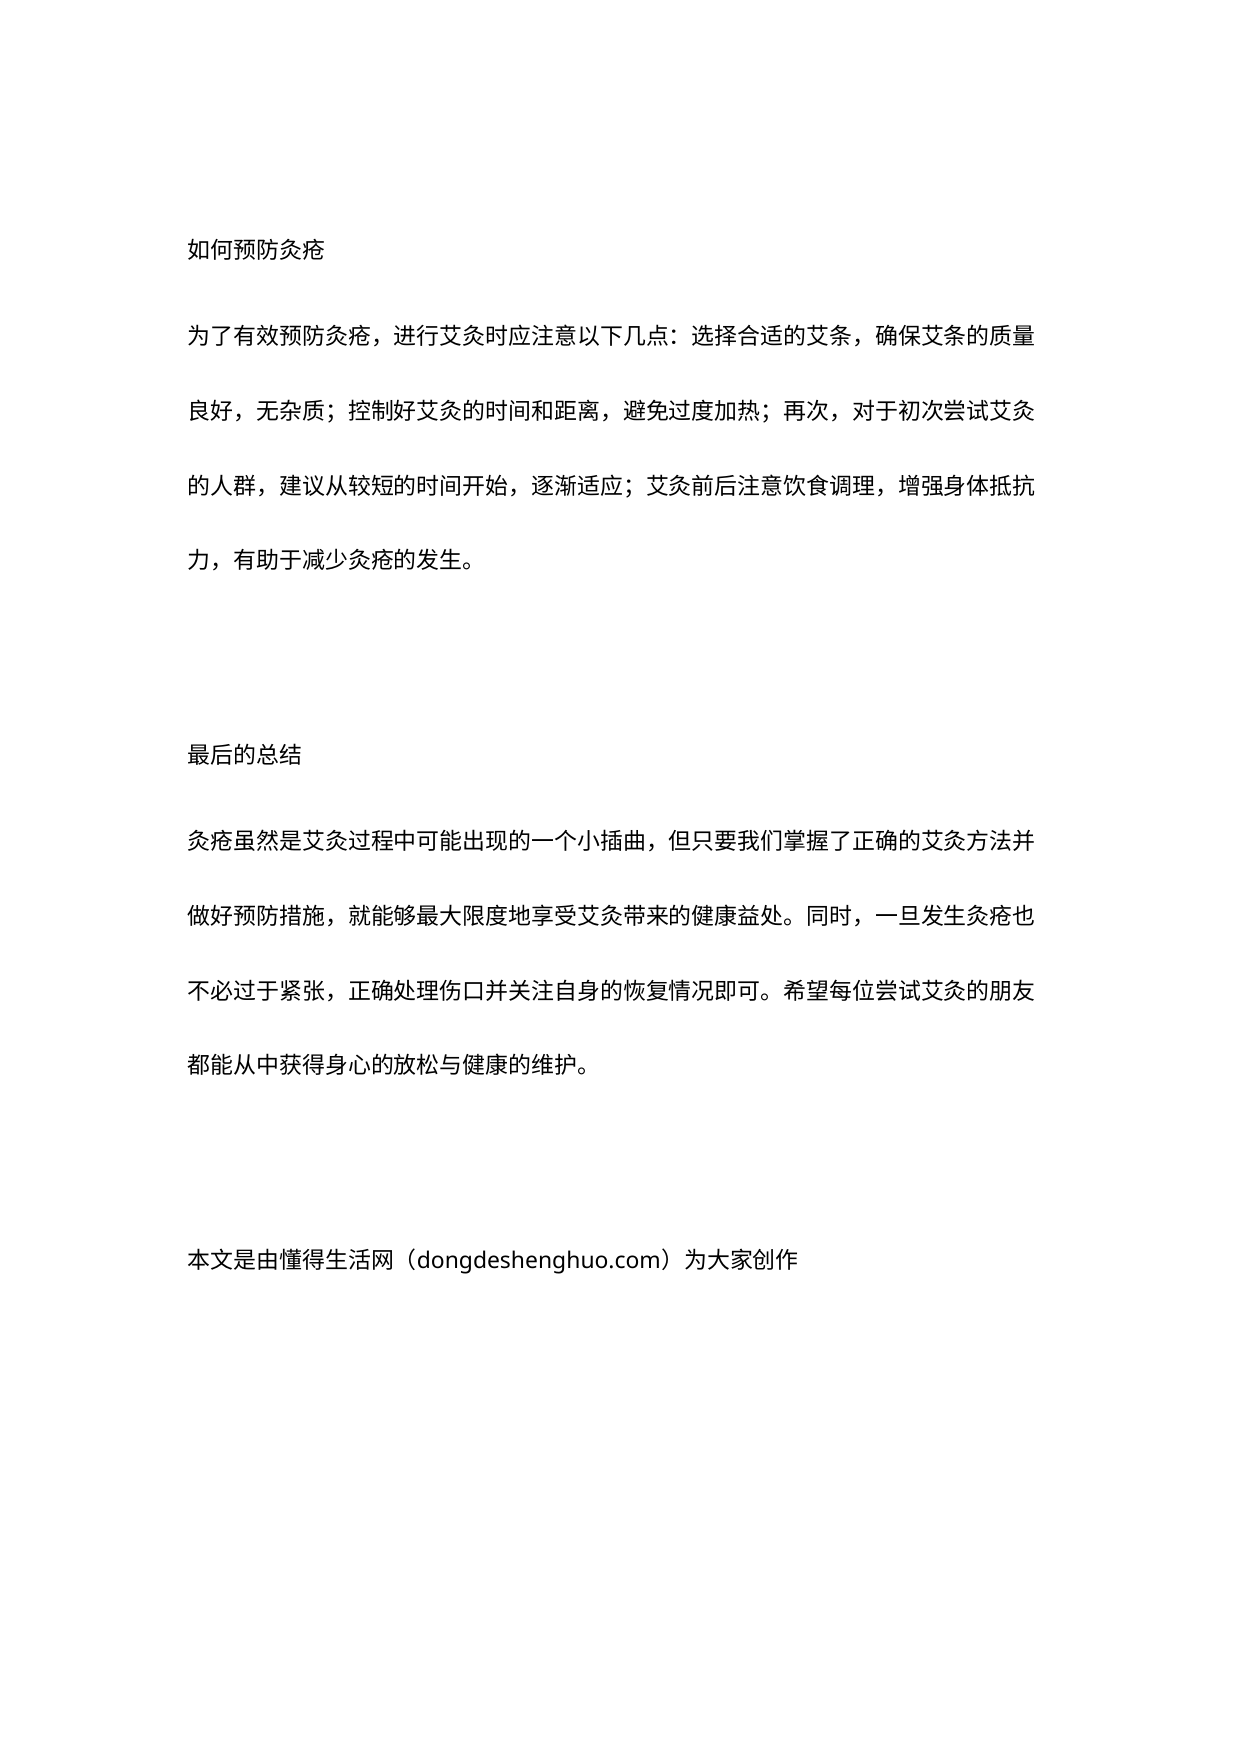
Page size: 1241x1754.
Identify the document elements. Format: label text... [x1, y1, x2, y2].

text 如何预防灸疮 [187, 216, 1053, 281]
text 本文是由懂得生活网（dongdeshenghuo.com）为大家创作 [187, 1226, 1053, 1291]
text 最后的总结 [187, 721, 1053, 786]
text 为了有效预防灸疮，进行艾灸时应注意以下几点：选择合适的艾条，确保艾条的质量良好，无杂质；控制好艾灸的时间和距离，避免过度加热；再次，对于初次尝试艾灸的人群，建议从较短的时间开始，逐渐适应；艾灸前后注意饮食调理，增强身体抵抗力，有助于减少灸疮的发生。 [187, 302, 1053, 591]
text 灸疮虽然是艾灸过程中可能出现的一个小插曲，但只要我们掌握了正确的艾灸方法并做好预防措施，就能够最大限度地享受艾灸带来的健康益处。同时，一旦发生灸疮也不必过于紧张，正确处理伤口并关注自身的恢复情况即可。希望每位尝试艾灸的朋友都能从中获得身心的放松与健康的维护。 [187, 807, 1053, 1096]
